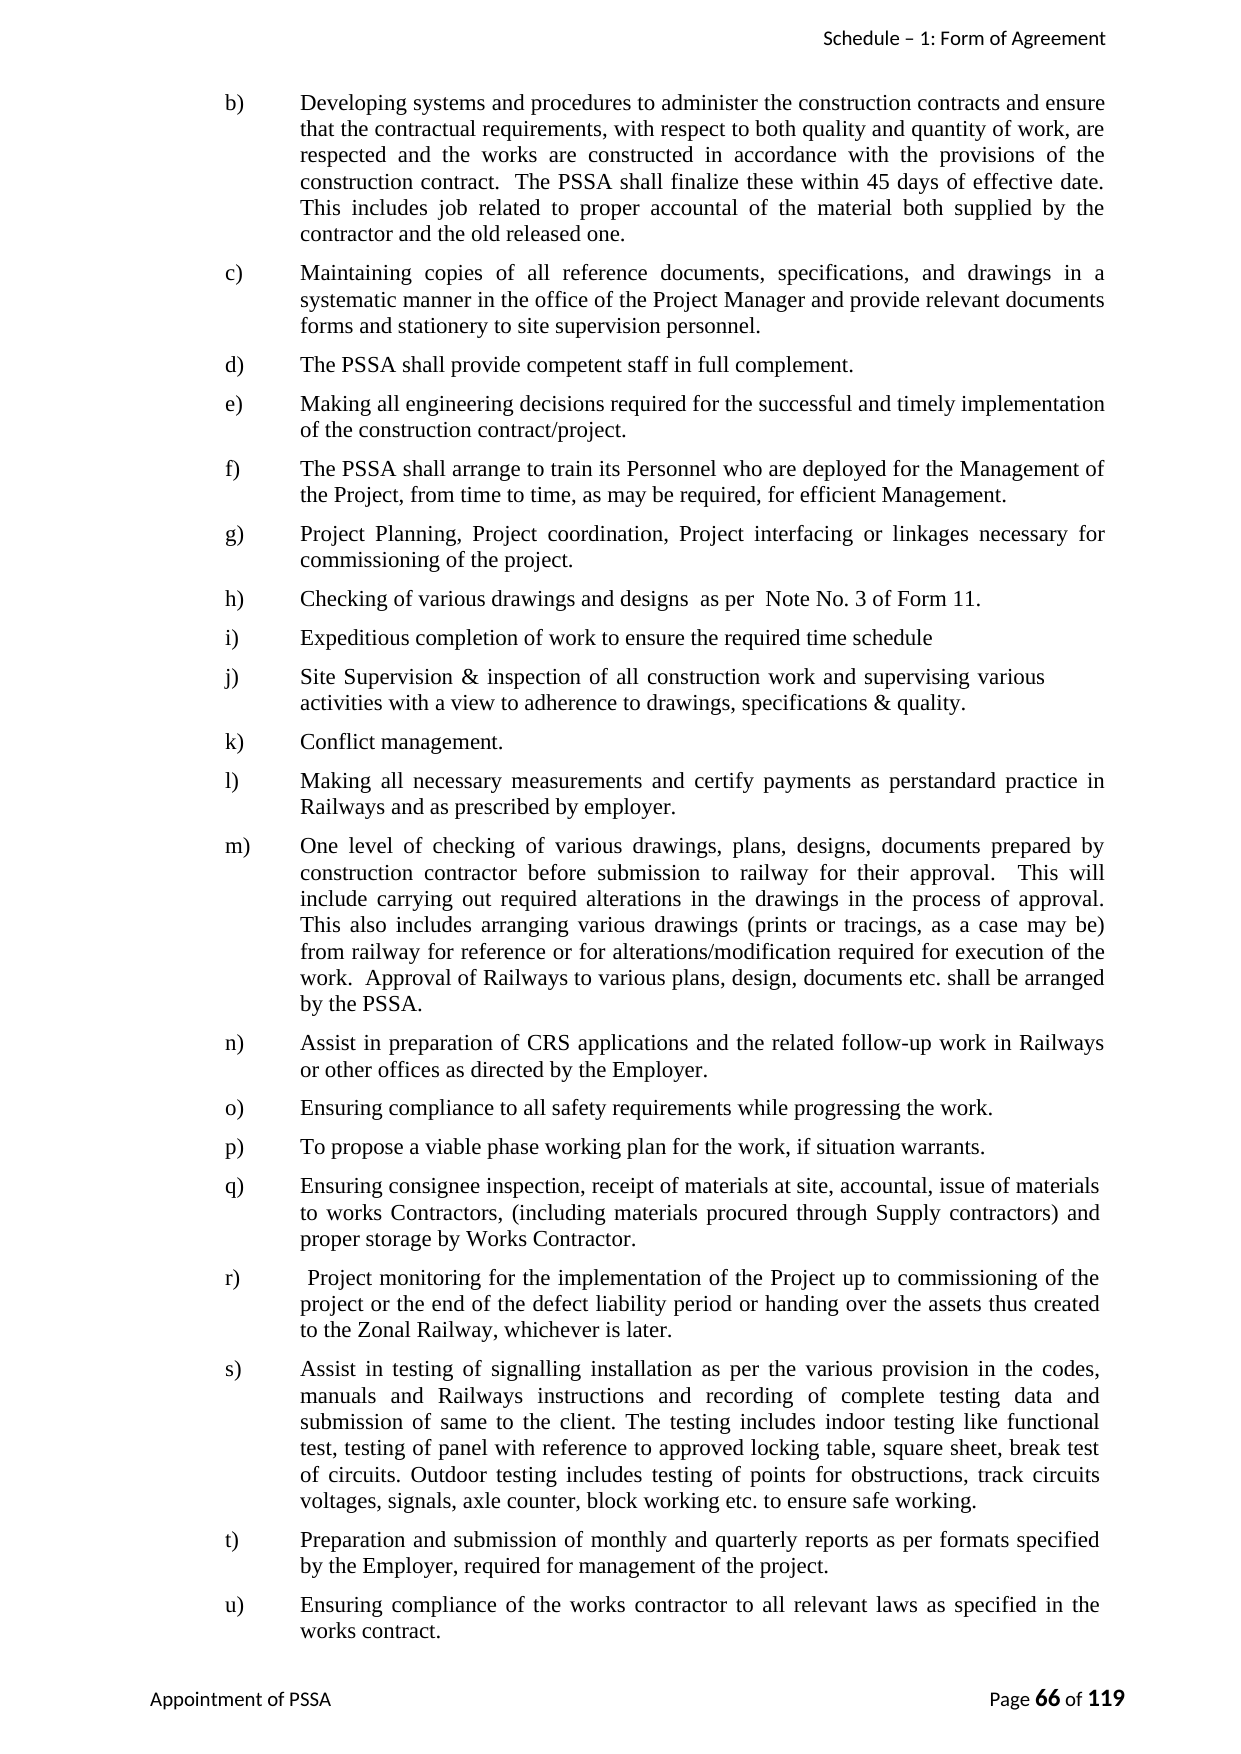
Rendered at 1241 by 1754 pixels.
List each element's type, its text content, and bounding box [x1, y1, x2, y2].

list Site Supervision & inspection of all construction work and supervising various activities with a view to adherence to drawings, specifications & quality. [225, 663, 1046, 716]
list Preparation and submission of monthly and quarterly reports as per formats specified by the Employer, required for management of the project. [225, 1526, 1101, 1579]
list Ensuring consignee inspection, receipt of materials at site, accountal, issue of materials to works Contractors, (including materials procured through Supply contractors) and proper storage by Works Contractor. [225, 1172, 1101, 1251]
list The PSSA shall arrange to train its Personnel who are deployed for the Management of the Project, from time to time, as may be required, for efficient Management. [225, 455, 1106, 508]
list Project Planning, Project coordination, Project interfacing or linkages necessary for commissioning of the project. [225, 520, 1106, 573]
list The PSSA shall provide competent staff in full complement. [225, 351, 1106, 377]
list To propose a viable phase working plan for the work, if situation warrants. [225, 1133, 1106, 1160]
list Checking of various drawings and designs as per Note No. 3 of Form 11. [225, 585, 1097, 612]
list Project monitoring for the implementation of the Project up to commissioning of the project or the end of the defect liability period or handing over the assets thus created to the Zonal Railway, whichever is later. [225, 1264, 1101, 1343]
list Making all engineering decisions required for the successful and timely implementation of the construction contract/project. [225, 390, 1106, 442]
list Developing systems and procedures to administer the construction contracts and ensure that the contractual requirements, with respect to both quality and quantity of work, are respected and the works are constructed in accordance with the provisions of the construction contract. The PSSA shall finalize these within 45 days of effective date. This includes job related to proper accountal of the material both supplied by the contractor and the old released one. [225, 89, 1106, 247]
list Maintaining copies of all reference documents, specifications, and drawings in a systematic manner in the office of the Project Manager and provide relevant documents forms and stationery to site supervision personnel. [225, 259, 1106, 338]
list Making all necessary measurements and certify payments as perstandard practice in Railways and as prescribed by employer. [225, 767, 1106, 820]
list Conflict management. [225, 728, 1046, 754]
list Expeditious completion of work to ensure the required time schedule [225, 624, 1101, 651]
list One level of checking of various drawings, plans, designs, documents prepared by construction contractor before submission to railway for their approval. This will include carrying out required alterations in the drawings in the process of approval. This also includes arranging various drawings (prints or tracings, as a case may be) from railway for reference or for alterations/modification required for execution of the work. Approval of Railways to various plans, design, documents etc. shall be arranged by the PSSA. [225, 832, 1106, 1017]
list Ensuring compliance of the works contractor to all relevant laws as specified in the works contract. [225, 1591, 1101, 1644]
list Assist in preparation of CRS applications and the related follow-up work in Railways or other offices as directed by the Employer. [225, 1029, 1106, 1082]
list Ensuring compliance to all safety requirements while progressing the work. [225, 1094, 1106, 1121]
list Assist in testing of signalling installation as per the various provision in the codes, manuals and Railways instructions and recording of complete testing data and submission of same to the client. The testing includes indoor testing like functional test, testing of panel with reference to approved locking table, square sheet, break test of circuits. Outdoor testing includes testing of points for obstructions, track circuits voltages, signals, axle counter, block working etc. to ensure safe working. [225, 1355, 1101, 1513]
